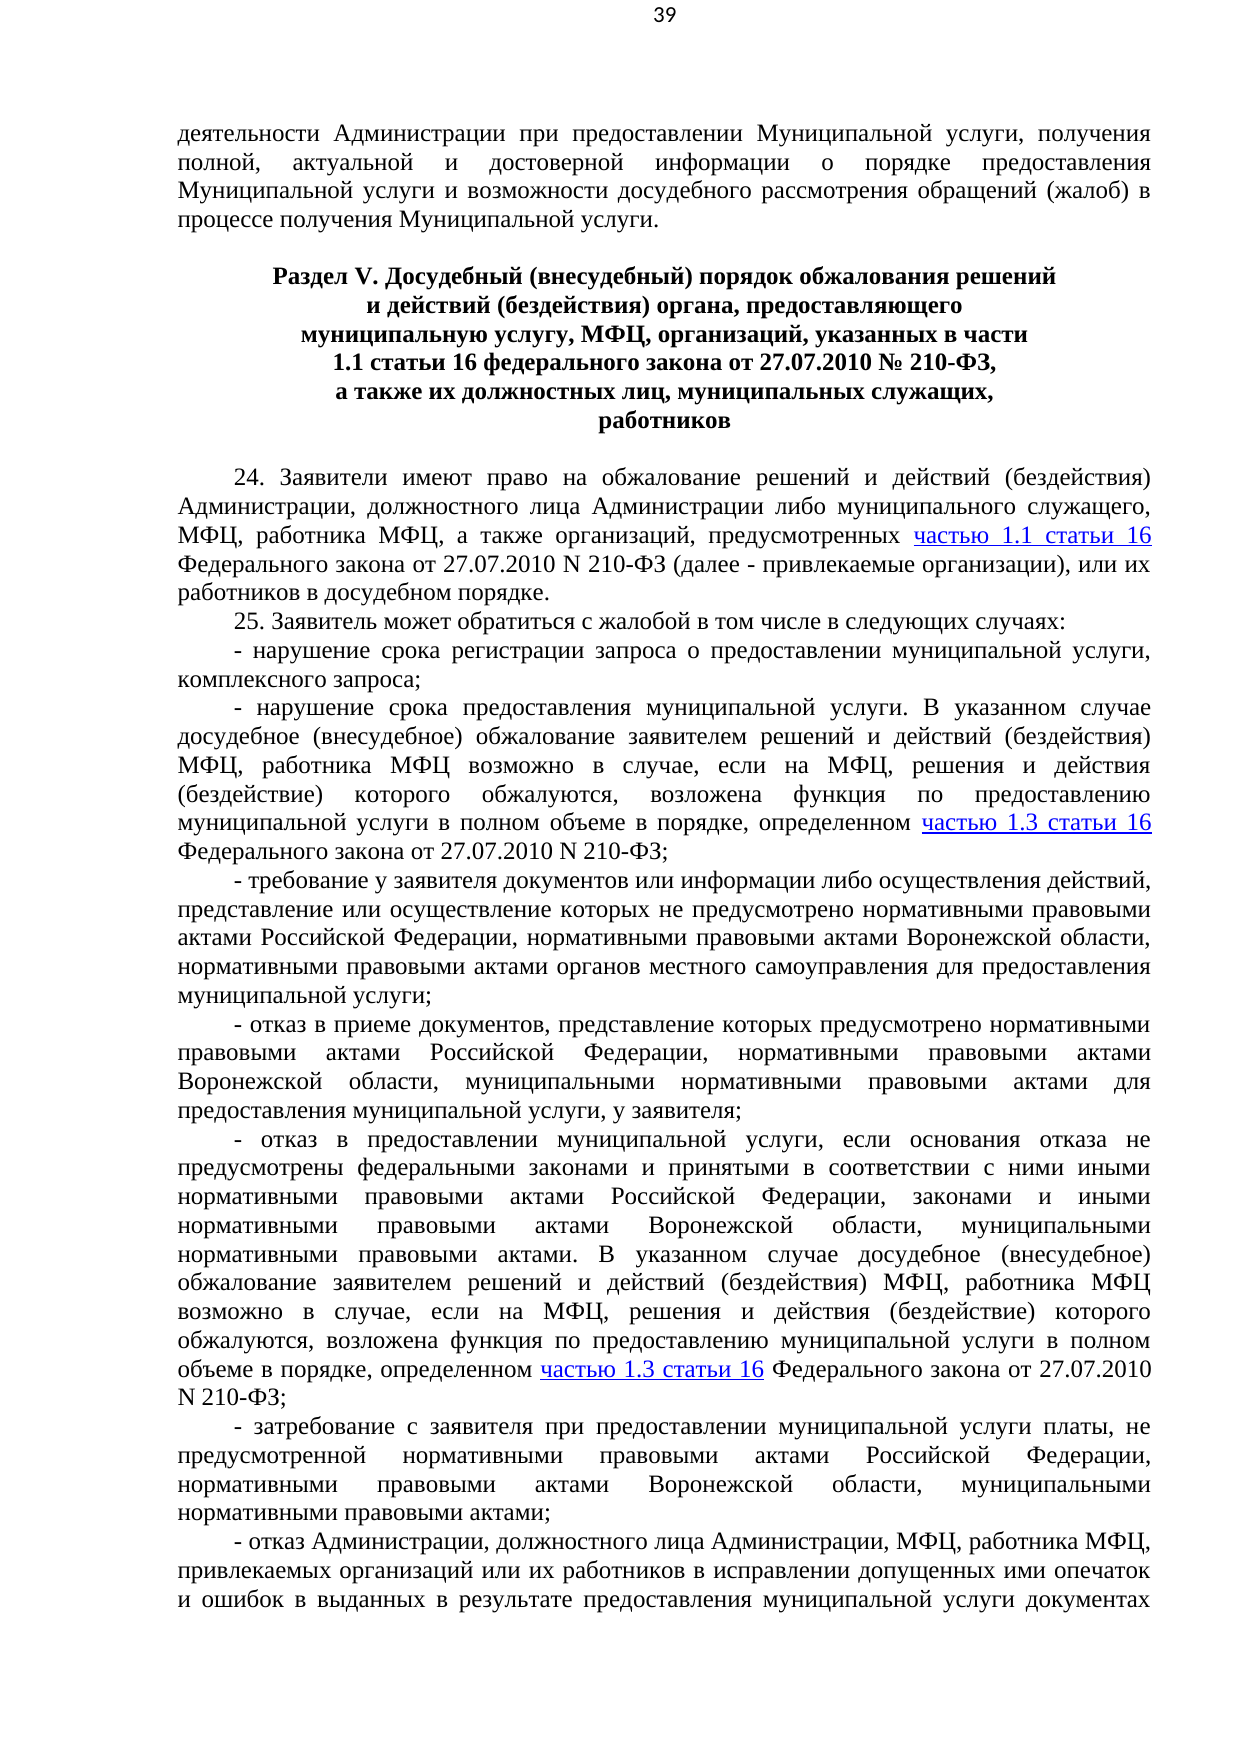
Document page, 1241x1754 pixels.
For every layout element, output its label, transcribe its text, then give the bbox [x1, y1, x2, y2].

text работников [177, 405, 1152, 434]
text 1.1 статьи 16 федерального закона от 27.07.2010 № 210-ФЗ, [177, 347, 1152, 376]
text а также их должностных лиц, муниципальных служащих, [177, 376, 1152, 405]
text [177, 118, 1152, 233]
text - требование у заявителя документов или информации либо осуществления действий, представление или осуществление которых не предусмотрено нормативными правовыми актами Российской Федерации, нормативными правовыми актами Воронежской области, нормативными правовыми актами органов местного самоуправления для предоставления муниципальной услуги; [177, 865, 1152, 1009]
text Раздел V. Досудебный (внесудебный) порядок обжалования решений [177, 261, 1152, 290]
text - отказ в предоставлении муниципальной услуги, если основания отказа не предусмотрены федеральными законами и принятыми в соответствии с ними иными нормативными правовыми актами Российской Федерации, законами и иными нормативными правовыми актами Воронежской области, муниципальными нормативными правовыми актами. В указанном случае досудебное (внесудебное) обжалование заявителем решений и действий (бездействия) МФЦ, работника МФЦ возможно в случае, если на МФЦ, решения и действия (бездействие) которого обжалуются, возложена функция по предоставлению муниципальной услуги в полном объеме в порядке, определенном частью 1.3 статьи 16 Федерального закона от 27.07.2010 N 210-ФЗ; [177, 1124, 1152, 1411]
text - нарушение срока предоставления муниципальной услуги. В указанном случае досудебное (внесудебное) обжалование заявителем решений и действий (бездействия) МФЦ, работника МФЦ возможно в случае, если на МФЦ, решения и действия (бездействие) которого обжалуются, возложена функция по предоставлению муниципальной услуги в полном объеме в порядке, определенном частью 1.3 статьи 16 Федерального закона от 27.07.2010 N 210-ФЗ; [177, 692, 1152, 865]
text - нарушение срока регистрации запроса о предоставлении муниципальной услуги, комплексного запроса; [177, 635, 1152, 692]
text и действий (бездействия) органа, предоставляющего [177, 290, 1152, 319]
text 24. Заявители имеют право на обжалование решений и действий (бездействия) Администрации, должностного лица Администрации либо муниципального служащего, МФЦ, работника МФЦ, а также организаций, предусмотренных частью 1.1 статьи 16 Федерального закона от 27.07.2010 N 210-ФЗ (далее - привлекаемые организации), или их работников в досудебном порядке. [177, 462, 1152, 606]
text 25. Заявитель может обратиться с жалобой в том числе в следующих случаях: [177, 606, 1152, 635]
text - затребование с заявителя при предоставлении муниципальной услуги платы, не предусмотренной нормативными правовыми актами Российской Федерации, нормативными правовыми актами Воронежской области, муниципальными нормативными правовыми актами; [177, 1411, 1152, 1526]
text - отказ в приеме документов, представление которых предусмотрено нормативными правовыми актами Российской Федерации, нормативными правовыми актами Воронежской области, муниципальными нормативными правовыми актами для предоставления муниципальной услуги, у заявителя; [177, 1009, 1152, 1124]
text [177, 1526, 1152, 1612]
text муниципальную услугу, МФЦ, организаций, указанных в части [177, 319, 1152, 347]
